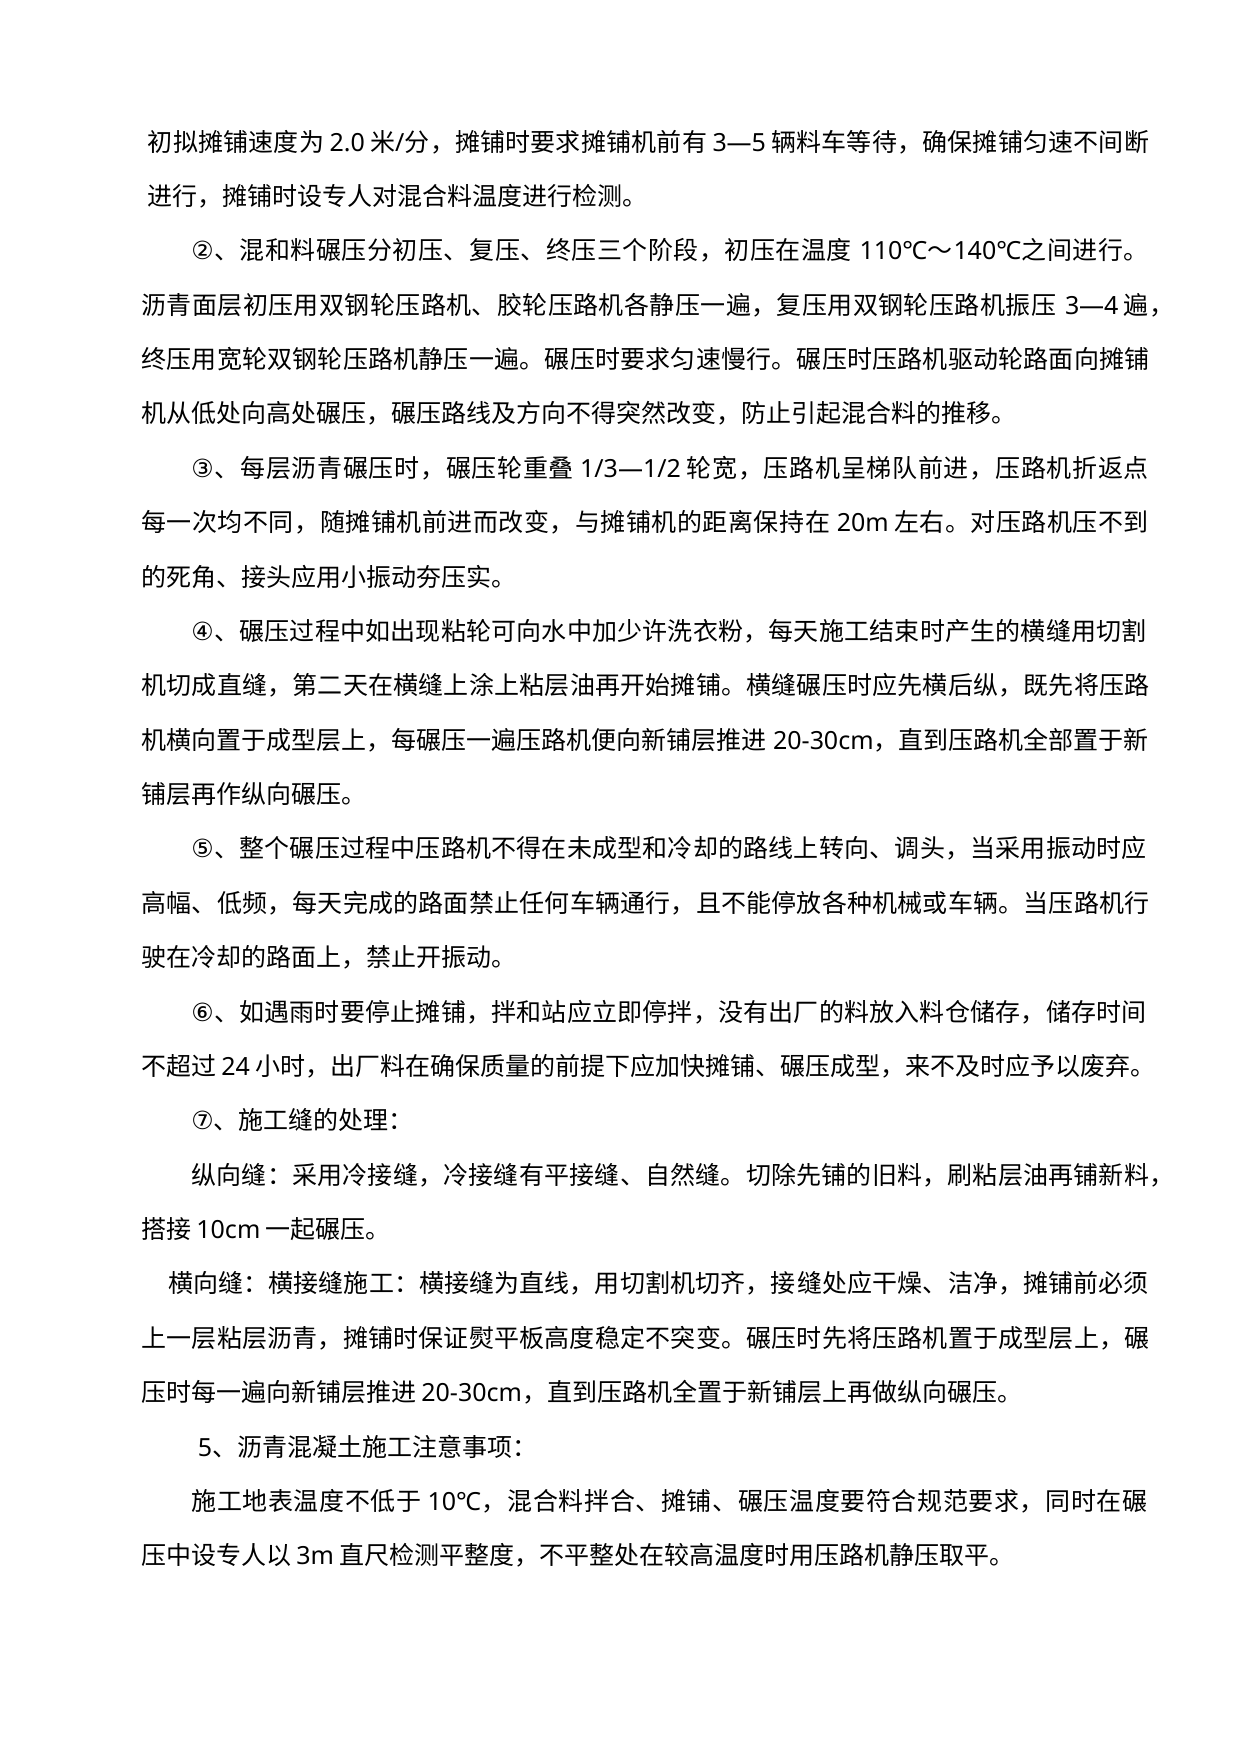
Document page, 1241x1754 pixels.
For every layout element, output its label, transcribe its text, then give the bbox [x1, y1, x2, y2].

text ⑤、整个碾压过程中压路机不得在未成型和冷却的路线上转向、调头，当采用振动时应高幅、低频，每天完成的路面禁止任何车辆通行，且不能停放各种机械或车辆。当压路机行驶在冷却的路面上，禁止开振动。 [141, 829, 1149, 974]
text ③、每层沥青碾压时，碾压轮重叠1/3—1/2轮宽，压路机呈梯队前进，压路机折返点每一次均不同，随摊铺机前进而改变，与摊铺机的距离保持在20m左右。对压路机压不到的死角、接头应用小振动夯压实。 [141, 448, 1149, 593]
text ⑦、施工缝的处理： [141, 1101, 1149, 1137]
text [148, 122, 1149, 213]
text 施工地表温度不低于10℃，混合料拌合、摊铺、碾压温度要符合规范要求，同时在碾压中设专人以3m直尺检测平整度，不平整处在较高温度时用压路机静压取平。 [141, 1481, 1149, 1572]
text ④、碾压过程中如出现粘轮可向水中加少许洗衣粉，每天施工结束时产生的横缝用切割机切成直缝，第二天在横缝上涂上粘层油再开始摊铺。横缝碾压时应先横后纵，既先将压路机横向置于成型层上，每碾压一遍压路机便向新铺层推进20-30cm，直到压路机全部置于新铺层再作纵向碾压。 [141, 611, 1149, 811]
text ⑥、如遇雨时要停止摊铺，拌和站应立即停拌，没有出厂的料放入料仓储存，储存时间不超过24小时，出厂料在确保质量的前提下应加快摊铺、碾压成型，来不及时应予以废弃。 [141, 992, 1149, 1083]
text 纵向缝：采用冷接缝，冷接缝有平接缝、自然缝。切除先铺的旧料，刷粘层油再铺新料，搭接10cm一起碾压。 横向缝：横接缝施工：横接缝为直线，用切割机切齐，接缝处应干燥、洁净，摊铺前必须上一层粘层沥青，摊铺时保证熨平板高度稳定不突变。碾压时先将压路机置于成型层上，碾压时每一遍向新铺层推进20-30cm，直到压路机全置于新铺层上再做纵向碾压。 [141, 1155, 1149, 1409]
subtitle 5、沥青混凝土施工注意事项： [148, 1427, 1152, 1463]
text ②、混和料碾压分初压、复压、终压三个阶段，初压在温度110℃～140℃之间进行。沥青面层初压用双钢轮压路机、胶轮压路机各静压一遍，复压用双钢轮压路机振压3—4遍，终压用宽轮双钢轮压路机静压一遍。碾压时要求匀速慢行。碾压时压路机驱动轮路面向摊铺机从低处向高处碾压，碾压路线及方向不得突然改变，防止引起混合料的推移。 [141, 231, 1149, 430]
